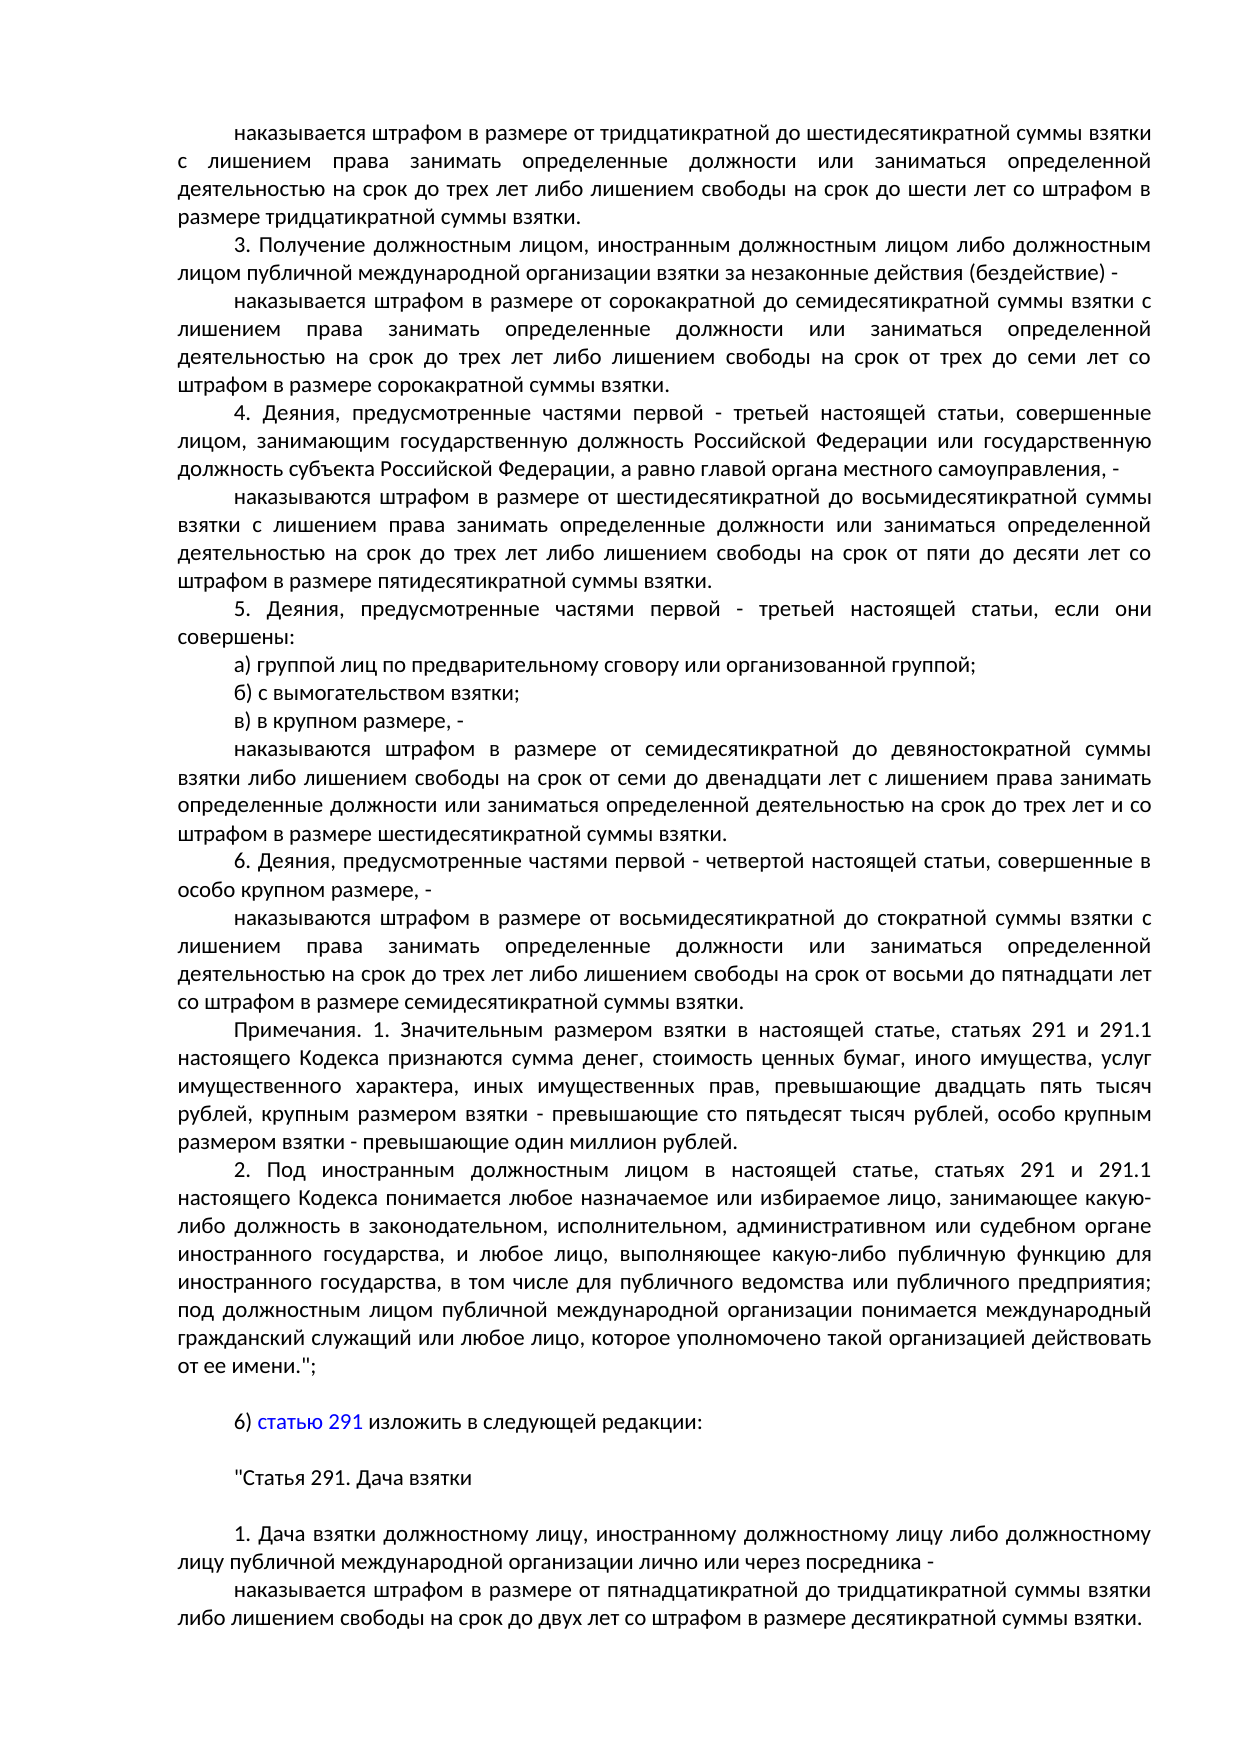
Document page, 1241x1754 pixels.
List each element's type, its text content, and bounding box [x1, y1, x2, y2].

text наказываются штрафом в размере от шестидесятикратной до восьмидесятикратной суммы взятки с лишением права занимать определенные должности или заниматься определенной деятельностью на срок до трех лет либо лишением свободы на срок от пяти до десяти лет со штрафом в размере пятидесятикратной суммы взятки. [177, 482, 1152, 594]
text наказывается штрафом в размере от пятнадцатикратной до тридцатикратной суммы взятки либо лишением свободы на срок до двух лет со штрафом в размере десятикратной суммы взятки. [177, 1575, 1152, 1631]
text в) в крупном размере, - [177, 707, 1152, 734]
text 5. Деяния, предусмотренные частями первой - третьей настоящей статьи, если они совершены: [177, 594, 1152, 651]
text 4. Деяния, предусмотренные частями первой - третьей настоящей статьи, совершенные лицом, занимающим государственную должность Российской Федерации или государственную должность субъекта Российской Федерации, а равно главой органа местного самоуправления, - [177, 398, 1152, 482]
text 3. Получение должностным лицом, иностранным должностным лицом либо должностным лицом публичной международной организации взятки за незаконные действия (бездействие) - [177, 230, 1152, 286]
text 2. Под иностранным должностным лицом в настоящей статье, статьях 291 и 291.1 настоящего Кодекса понимается любое назначаемое или избираемое лицо, занимающее какую-либо должность в законодательном, исполнительном, административном или судебном органе иностранного государства, и любое лицо, выполняющее какую-либо публичную функцию для иностранного государства, в том числе для публичного ведомства или публичного предприятия; под должностным лицом публичной международной организации понимается международный гражданский служащий или любое лицо, которое уполномочено такой организацией действовать от ее имени."; [177, 1155, 1152, 1379]
text а) группой лиц по предварительному сговору или организованной группой; [177, 651, 1152, 678]
text наказываются штрафом в размере от семидесятикратной до девяностократной суммы взятки либо лишением свободы на срок от семи до двенадцати лет с лишением права занимать определенные должности или заниматься определенной деятельностью на срок до трех лет и со штрафом в размере шестидесятикратной суммы взятки. [177, 734, 1152, 847]
text 6) статью 291 изложить в следующей редакции: [177, 1407, 1152, 1435]
text 1. Дача взятки должностному лицу, иностранному должностному лицу либо должностному лицу публичной международной организации лично или через посредника - [177, 1519, 1152, 1575]
text наказываются штрафом в размере от восьмидесятикратной до стократной суммы взятки с лишением права занимать определенные должности или заниматься определенной деятельностью на срок до трех лет либо лишением свободы на срок от восьми до пятнадцати лет со штрафом в размере семидесятикратной суммы взятки. [177, 903, 1152, 1015]
text наказывается штрафом в размере от тридцатикратной до шестидесятикратной суммы взятки с лишением права занимать определенные должности или заниматься определенной деятельностью на срок до трех лет либо лишением свободы на срок до шести лет со штрафом в размере тридцатикратной суммы взятки. [177, 118, 1152, 230]
text "Статья 291. Дача взятки [177, 1463, 1152, 1491]
text 6. Деяния, предусмотренные частями первой - четвертой настоящей статьи, совершенные в особо крупном размере, - [177, 847, 1152, 903]
text наказывается штрафом в размере от сорокакратной до семидесятикратной суммы взятки с лишением права занимать определенные должности или заниматься определенной деятельностью на срок до трех лет либо лишением свободы на срок от трех до семи лет со штрафом в размере сорокакратной суммы взятки. [177, 286, 1152, 398]
text Примечания. 1. Значительным размером взятки в настоящей статье, статьях 291 и 291.1 настоящего Кодекса признаются сумма денег, стоимость ценных бумаг, иного имущества, услуг имущественного характера, иных имущественных прав, превышающие двадцать пять тысяч рублей, крупным размером взятки - превышающие сто пятьдесят тысяч рублей, особо крупным размером взятки - превышающие один миллион рублей. [177, 1015, 1152, 1155]
text б) с вымогательством взятки; [177, 678, 1152, 707]
